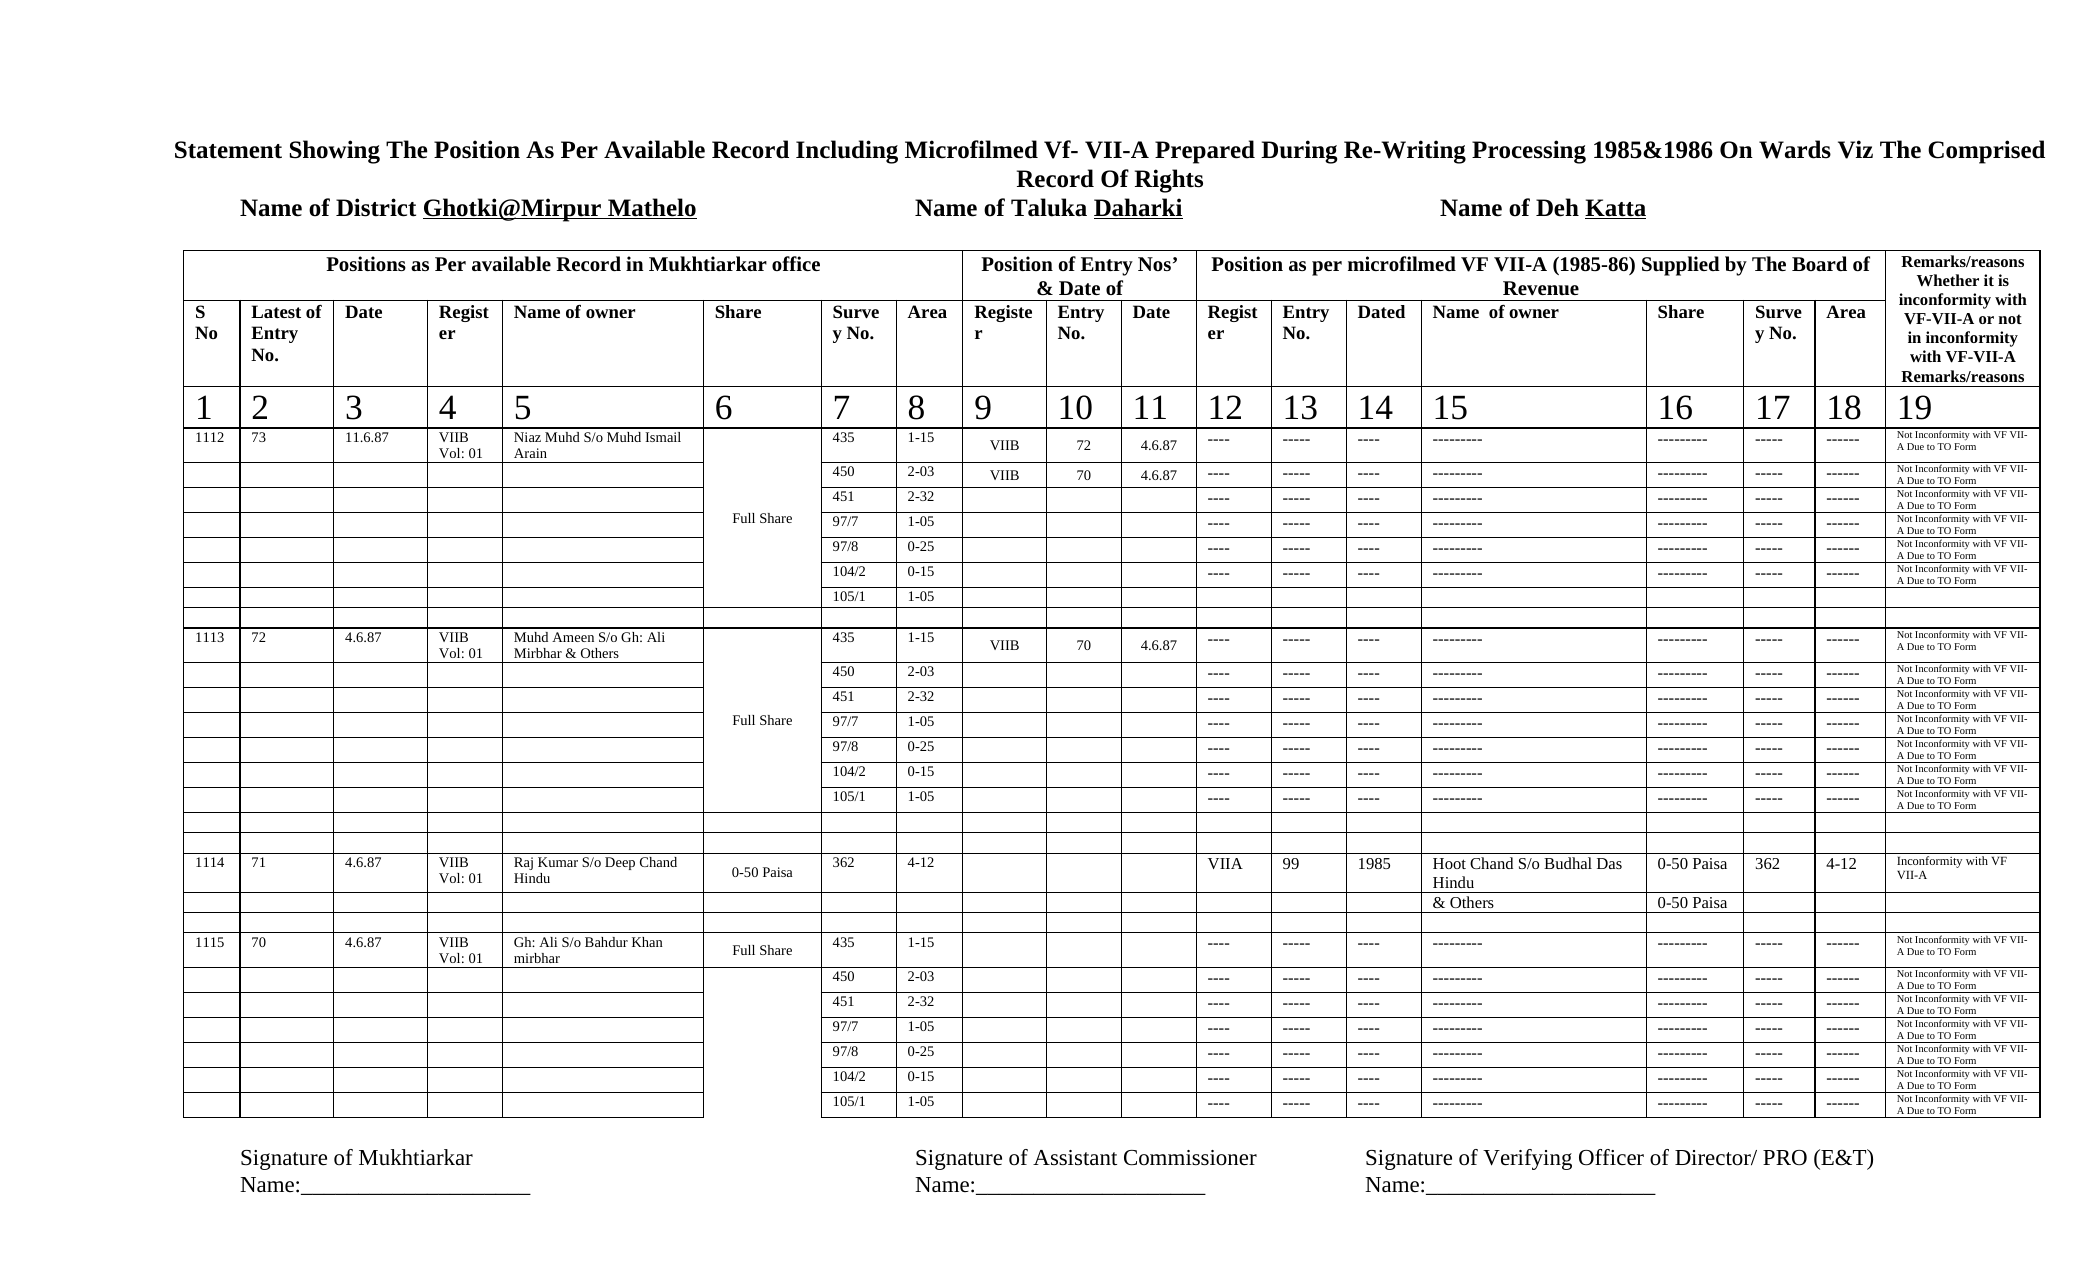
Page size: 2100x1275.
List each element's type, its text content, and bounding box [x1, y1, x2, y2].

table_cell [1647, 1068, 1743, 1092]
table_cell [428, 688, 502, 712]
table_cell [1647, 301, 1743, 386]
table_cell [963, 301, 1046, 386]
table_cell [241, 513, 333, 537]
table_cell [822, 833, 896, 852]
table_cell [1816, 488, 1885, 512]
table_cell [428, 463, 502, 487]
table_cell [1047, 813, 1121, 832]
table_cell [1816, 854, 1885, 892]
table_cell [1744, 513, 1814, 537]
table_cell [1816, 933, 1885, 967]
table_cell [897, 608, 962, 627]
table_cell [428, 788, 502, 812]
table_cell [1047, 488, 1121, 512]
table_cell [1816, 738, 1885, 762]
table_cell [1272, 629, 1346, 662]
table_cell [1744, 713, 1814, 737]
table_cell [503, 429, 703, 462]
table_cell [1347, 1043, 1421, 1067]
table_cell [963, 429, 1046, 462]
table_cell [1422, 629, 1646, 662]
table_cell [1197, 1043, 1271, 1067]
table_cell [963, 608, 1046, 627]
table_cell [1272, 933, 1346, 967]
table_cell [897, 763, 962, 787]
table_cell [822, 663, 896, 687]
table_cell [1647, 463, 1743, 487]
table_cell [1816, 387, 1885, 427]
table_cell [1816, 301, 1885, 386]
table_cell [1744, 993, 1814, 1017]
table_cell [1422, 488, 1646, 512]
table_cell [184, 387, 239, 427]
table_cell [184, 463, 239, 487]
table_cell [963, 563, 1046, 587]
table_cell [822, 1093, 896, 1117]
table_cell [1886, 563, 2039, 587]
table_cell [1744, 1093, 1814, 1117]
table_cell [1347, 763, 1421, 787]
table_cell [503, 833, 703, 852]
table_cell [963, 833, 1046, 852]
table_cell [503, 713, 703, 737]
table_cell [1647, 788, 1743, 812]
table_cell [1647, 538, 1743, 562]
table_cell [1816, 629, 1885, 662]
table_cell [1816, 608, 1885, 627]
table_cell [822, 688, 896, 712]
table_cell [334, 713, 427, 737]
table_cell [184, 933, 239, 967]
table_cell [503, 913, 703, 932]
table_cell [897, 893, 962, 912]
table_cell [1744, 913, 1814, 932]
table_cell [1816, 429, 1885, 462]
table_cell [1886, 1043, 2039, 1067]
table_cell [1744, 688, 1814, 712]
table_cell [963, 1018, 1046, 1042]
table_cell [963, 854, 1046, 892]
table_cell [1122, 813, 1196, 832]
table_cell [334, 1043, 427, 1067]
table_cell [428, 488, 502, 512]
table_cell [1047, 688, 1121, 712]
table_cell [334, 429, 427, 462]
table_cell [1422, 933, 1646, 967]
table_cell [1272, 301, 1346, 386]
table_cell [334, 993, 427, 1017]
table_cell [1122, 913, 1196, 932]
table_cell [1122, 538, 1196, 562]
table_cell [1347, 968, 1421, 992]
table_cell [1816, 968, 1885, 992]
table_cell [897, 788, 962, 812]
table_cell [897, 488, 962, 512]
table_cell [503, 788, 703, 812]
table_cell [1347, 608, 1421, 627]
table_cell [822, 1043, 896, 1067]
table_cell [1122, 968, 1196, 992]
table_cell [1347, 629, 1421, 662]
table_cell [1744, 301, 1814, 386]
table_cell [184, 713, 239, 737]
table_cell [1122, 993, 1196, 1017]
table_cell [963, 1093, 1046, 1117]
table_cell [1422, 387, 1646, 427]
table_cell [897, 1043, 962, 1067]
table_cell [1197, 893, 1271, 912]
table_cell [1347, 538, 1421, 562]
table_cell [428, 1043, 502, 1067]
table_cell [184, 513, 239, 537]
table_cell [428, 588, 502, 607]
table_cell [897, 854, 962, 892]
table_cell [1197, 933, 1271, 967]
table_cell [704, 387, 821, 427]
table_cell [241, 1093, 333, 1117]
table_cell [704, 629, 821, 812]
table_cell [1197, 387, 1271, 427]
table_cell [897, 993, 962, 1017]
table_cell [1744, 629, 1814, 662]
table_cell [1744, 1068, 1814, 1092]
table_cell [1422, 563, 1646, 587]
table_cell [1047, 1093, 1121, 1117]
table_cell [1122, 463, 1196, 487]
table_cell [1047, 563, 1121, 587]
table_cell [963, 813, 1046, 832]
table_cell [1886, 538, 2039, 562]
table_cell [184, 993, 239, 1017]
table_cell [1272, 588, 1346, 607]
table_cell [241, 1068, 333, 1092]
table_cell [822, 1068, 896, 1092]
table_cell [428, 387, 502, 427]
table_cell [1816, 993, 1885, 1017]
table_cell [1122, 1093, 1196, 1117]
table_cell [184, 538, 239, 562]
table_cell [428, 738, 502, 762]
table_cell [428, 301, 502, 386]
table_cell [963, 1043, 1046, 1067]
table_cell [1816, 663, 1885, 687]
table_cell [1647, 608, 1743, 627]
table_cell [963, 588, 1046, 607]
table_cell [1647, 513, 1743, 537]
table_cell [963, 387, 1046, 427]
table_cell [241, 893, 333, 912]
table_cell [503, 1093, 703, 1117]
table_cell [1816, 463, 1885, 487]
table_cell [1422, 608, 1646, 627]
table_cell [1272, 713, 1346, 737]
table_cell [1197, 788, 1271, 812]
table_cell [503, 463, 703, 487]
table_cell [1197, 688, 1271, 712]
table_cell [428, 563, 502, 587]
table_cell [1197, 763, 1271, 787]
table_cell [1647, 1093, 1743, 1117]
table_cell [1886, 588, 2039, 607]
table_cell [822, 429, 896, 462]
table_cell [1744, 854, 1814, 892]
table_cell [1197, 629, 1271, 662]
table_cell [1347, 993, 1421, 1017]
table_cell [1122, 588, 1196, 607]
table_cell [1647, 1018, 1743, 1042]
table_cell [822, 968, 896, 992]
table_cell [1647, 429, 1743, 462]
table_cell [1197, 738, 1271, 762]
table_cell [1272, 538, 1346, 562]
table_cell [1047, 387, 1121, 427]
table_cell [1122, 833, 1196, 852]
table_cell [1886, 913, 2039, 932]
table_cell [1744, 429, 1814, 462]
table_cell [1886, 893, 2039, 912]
text Name of District Ghotki@Mirpur Mathelo Name of Taluka Daharki Name of Deh Katta [165, 193, 2055, 222]
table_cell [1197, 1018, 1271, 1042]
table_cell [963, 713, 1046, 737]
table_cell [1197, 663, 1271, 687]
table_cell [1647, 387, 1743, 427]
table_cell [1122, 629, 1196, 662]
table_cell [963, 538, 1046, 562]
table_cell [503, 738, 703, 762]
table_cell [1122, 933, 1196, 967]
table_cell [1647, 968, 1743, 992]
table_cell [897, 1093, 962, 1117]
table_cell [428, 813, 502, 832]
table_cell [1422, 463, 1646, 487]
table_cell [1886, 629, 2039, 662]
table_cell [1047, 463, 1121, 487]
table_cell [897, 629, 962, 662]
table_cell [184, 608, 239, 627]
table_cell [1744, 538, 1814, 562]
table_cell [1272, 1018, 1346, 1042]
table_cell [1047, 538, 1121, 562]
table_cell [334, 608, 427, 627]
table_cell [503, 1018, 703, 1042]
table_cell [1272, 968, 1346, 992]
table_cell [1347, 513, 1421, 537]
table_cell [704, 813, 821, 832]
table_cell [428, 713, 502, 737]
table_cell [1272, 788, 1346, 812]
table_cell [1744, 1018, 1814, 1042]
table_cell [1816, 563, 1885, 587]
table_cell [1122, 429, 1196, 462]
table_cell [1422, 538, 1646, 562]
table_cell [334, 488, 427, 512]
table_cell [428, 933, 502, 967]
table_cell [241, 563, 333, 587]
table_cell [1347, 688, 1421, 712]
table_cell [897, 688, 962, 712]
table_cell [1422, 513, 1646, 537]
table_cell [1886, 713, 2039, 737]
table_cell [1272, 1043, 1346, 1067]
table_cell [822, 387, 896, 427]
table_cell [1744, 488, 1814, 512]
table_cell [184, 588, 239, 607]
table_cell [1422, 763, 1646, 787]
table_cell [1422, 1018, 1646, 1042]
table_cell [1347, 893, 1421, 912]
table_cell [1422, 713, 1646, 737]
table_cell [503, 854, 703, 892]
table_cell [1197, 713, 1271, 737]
text Signature of Mukhtiarkar Signature of Assistant Commissioner Signature of Verifying Officer of Director/ PRO (E&T) [165, 1144, 2055, 1171]
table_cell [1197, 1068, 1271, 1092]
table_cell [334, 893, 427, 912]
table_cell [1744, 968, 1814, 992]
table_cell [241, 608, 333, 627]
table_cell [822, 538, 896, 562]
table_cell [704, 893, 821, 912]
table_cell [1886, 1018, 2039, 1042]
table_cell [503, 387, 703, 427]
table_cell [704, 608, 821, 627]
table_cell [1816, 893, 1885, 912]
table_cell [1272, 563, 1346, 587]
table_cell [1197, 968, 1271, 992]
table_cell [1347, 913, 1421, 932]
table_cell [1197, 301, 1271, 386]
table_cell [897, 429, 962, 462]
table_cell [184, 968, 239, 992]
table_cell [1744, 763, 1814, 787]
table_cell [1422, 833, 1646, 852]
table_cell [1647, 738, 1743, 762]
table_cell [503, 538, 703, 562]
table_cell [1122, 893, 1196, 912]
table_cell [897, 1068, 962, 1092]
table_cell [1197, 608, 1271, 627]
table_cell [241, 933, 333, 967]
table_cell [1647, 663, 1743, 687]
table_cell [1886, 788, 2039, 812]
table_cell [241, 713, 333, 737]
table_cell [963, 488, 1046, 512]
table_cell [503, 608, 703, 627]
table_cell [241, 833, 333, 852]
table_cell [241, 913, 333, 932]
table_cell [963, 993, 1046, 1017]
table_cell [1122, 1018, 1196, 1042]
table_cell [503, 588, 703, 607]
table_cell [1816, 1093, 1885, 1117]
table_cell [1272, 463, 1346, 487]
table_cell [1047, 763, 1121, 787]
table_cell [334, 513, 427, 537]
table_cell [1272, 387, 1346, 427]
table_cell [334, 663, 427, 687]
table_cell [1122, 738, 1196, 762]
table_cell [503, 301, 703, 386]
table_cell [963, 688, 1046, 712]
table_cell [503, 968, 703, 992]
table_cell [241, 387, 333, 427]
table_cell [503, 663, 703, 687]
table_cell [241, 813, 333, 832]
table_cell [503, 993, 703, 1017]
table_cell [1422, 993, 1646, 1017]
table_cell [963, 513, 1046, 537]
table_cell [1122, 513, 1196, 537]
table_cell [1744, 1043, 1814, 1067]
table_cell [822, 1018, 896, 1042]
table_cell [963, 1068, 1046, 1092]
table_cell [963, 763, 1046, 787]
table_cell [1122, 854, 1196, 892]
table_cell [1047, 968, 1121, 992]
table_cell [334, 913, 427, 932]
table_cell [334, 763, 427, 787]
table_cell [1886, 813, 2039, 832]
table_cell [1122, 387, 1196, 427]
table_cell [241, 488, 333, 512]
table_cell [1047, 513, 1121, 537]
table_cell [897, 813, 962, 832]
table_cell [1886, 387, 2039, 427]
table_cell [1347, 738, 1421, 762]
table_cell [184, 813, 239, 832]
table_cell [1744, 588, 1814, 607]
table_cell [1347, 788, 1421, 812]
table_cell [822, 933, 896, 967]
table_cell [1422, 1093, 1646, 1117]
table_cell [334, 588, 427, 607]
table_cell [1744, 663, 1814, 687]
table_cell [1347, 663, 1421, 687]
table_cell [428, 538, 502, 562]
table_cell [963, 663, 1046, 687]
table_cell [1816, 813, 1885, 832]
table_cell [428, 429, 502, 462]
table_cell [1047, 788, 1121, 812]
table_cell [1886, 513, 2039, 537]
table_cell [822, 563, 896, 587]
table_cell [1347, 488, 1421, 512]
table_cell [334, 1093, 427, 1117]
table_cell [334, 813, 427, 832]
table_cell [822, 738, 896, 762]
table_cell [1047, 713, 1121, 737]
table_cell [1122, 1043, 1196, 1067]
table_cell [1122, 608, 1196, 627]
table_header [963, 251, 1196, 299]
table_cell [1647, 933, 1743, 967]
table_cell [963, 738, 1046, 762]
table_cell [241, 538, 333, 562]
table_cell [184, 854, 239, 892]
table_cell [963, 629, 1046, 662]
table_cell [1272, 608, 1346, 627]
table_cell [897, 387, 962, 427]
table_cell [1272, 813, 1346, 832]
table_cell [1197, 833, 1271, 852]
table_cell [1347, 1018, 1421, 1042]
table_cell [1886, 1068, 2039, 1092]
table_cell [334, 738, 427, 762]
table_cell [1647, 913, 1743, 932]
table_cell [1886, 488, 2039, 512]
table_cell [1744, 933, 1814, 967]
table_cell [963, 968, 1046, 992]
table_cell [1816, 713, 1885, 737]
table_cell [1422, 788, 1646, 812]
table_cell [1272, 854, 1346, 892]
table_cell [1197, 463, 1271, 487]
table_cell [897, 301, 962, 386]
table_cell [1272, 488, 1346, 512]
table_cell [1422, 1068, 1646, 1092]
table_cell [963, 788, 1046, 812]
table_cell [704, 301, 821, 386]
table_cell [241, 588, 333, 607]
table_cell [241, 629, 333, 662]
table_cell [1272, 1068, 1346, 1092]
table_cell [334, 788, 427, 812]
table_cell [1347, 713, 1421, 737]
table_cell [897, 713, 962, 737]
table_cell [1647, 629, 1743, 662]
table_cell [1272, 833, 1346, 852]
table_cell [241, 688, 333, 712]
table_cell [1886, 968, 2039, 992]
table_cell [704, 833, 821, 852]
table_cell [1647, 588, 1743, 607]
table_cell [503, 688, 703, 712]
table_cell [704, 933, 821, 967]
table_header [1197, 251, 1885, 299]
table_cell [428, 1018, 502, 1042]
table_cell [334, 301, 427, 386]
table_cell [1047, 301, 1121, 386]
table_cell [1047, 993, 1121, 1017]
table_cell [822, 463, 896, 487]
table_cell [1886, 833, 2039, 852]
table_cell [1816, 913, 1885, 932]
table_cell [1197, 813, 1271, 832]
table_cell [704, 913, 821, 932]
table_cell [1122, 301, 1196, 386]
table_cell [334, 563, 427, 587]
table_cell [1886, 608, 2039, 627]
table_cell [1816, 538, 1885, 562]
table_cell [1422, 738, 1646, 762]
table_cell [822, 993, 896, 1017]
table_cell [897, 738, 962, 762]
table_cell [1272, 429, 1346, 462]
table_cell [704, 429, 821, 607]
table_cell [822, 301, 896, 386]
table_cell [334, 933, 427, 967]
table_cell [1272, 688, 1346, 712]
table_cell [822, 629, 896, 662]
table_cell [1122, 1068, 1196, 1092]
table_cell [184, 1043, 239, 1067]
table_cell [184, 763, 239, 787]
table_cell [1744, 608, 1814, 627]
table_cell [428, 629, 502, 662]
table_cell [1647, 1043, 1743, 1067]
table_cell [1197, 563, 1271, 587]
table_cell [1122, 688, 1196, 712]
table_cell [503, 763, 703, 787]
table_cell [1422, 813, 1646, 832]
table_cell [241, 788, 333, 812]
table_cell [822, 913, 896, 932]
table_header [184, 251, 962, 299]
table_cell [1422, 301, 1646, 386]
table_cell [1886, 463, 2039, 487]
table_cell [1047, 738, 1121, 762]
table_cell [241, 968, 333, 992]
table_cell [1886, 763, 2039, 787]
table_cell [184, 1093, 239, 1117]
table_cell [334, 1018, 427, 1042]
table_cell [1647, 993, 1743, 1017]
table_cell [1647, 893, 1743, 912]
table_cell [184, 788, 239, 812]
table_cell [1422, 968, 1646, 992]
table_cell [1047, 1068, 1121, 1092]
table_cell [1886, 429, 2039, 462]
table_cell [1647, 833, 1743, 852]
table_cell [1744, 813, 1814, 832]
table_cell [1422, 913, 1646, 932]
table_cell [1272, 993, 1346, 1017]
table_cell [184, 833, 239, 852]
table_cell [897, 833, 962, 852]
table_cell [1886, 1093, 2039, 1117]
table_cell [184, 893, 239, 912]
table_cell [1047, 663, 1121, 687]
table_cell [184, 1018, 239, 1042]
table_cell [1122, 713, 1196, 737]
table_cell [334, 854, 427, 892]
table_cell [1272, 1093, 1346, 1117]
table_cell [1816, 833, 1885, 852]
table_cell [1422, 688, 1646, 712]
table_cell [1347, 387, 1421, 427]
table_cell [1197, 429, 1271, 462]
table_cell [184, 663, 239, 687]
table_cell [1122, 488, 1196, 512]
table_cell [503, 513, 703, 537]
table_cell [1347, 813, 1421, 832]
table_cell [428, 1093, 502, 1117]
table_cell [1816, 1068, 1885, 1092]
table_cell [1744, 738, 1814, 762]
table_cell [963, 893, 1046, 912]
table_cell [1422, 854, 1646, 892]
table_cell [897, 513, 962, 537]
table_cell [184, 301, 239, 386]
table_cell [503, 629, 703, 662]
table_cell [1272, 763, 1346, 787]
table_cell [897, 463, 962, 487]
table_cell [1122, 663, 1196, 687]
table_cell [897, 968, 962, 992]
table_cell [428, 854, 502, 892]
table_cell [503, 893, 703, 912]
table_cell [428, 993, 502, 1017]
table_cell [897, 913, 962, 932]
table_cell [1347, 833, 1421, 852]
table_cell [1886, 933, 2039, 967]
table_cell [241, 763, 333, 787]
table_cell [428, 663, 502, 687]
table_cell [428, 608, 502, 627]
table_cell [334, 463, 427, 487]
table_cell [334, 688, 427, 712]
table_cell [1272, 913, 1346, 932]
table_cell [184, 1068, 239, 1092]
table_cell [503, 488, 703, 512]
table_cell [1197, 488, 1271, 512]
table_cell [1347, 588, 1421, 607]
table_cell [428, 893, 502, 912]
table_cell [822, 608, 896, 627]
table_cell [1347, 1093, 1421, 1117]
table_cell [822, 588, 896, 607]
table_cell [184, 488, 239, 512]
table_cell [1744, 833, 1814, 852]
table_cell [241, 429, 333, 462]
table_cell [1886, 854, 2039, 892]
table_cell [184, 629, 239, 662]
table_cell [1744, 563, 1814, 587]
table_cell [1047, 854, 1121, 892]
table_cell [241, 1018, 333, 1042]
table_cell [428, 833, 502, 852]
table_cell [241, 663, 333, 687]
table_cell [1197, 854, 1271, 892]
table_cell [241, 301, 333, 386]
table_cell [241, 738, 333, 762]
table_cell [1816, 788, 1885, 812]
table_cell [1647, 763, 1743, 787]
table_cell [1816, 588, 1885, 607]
text Statement Showing The Position As Per Available Record Including Microfilmed Vf- VII-A Prepared During Re-Writing Processing 1985&1986 On Wards Viz The Comprised Record Of Rights [165, 135, 2055, 193]
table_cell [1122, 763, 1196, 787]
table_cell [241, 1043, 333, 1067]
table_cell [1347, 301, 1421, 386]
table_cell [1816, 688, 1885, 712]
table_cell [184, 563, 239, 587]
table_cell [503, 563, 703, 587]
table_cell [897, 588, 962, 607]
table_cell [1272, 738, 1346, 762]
text Name:____________________ Name:____________________ Name:____________________ [165, 1171, 2055, 1197]
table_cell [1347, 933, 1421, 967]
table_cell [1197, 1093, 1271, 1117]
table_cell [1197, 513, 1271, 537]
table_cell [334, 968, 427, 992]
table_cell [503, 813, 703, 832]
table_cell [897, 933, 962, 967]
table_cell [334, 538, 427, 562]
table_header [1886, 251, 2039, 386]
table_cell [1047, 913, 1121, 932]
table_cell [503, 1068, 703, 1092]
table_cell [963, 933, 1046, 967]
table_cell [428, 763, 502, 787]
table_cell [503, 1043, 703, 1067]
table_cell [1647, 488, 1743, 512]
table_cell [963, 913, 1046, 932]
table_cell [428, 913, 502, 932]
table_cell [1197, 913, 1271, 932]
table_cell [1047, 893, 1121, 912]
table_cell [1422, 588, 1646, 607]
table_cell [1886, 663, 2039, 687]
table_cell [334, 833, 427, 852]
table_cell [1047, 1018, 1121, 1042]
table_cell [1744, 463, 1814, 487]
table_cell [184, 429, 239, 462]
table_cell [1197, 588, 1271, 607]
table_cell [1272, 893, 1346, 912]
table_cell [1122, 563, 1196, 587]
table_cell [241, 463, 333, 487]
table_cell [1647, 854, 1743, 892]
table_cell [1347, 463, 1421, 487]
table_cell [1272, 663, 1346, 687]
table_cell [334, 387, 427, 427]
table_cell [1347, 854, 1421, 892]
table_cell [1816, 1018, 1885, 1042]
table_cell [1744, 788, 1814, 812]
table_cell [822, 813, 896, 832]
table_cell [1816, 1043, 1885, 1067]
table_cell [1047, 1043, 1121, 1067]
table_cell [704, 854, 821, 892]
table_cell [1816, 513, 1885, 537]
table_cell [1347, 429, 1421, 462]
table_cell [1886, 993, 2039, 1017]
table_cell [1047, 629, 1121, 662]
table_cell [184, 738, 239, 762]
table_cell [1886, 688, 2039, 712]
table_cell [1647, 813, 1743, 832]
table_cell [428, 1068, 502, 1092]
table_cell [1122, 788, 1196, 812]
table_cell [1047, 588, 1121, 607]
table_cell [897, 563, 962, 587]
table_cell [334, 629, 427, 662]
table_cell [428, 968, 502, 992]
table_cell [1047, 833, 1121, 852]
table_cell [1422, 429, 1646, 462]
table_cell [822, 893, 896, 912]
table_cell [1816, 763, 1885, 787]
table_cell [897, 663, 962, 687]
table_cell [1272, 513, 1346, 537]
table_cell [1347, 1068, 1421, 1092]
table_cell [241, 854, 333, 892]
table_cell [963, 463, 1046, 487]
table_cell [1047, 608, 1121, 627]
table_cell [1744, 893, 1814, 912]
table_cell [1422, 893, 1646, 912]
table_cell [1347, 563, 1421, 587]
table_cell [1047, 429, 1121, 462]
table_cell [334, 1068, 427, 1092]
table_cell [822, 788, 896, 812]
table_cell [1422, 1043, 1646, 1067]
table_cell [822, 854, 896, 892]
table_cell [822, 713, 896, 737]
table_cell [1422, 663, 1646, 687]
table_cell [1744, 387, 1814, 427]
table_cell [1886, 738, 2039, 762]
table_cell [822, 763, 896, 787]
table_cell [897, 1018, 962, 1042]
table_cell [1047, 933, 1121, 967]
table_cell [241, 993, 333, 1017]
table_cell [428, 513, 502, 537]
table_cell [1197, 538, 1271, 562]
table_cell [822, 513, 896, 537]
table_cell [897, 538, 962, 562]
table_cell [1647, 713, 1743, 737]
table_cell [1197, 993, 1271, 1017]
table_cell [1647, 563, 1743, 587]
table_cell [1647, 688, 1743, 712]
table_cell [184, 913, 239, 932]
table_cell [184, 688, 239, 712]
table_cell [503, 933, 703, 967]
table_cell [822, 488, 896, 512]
